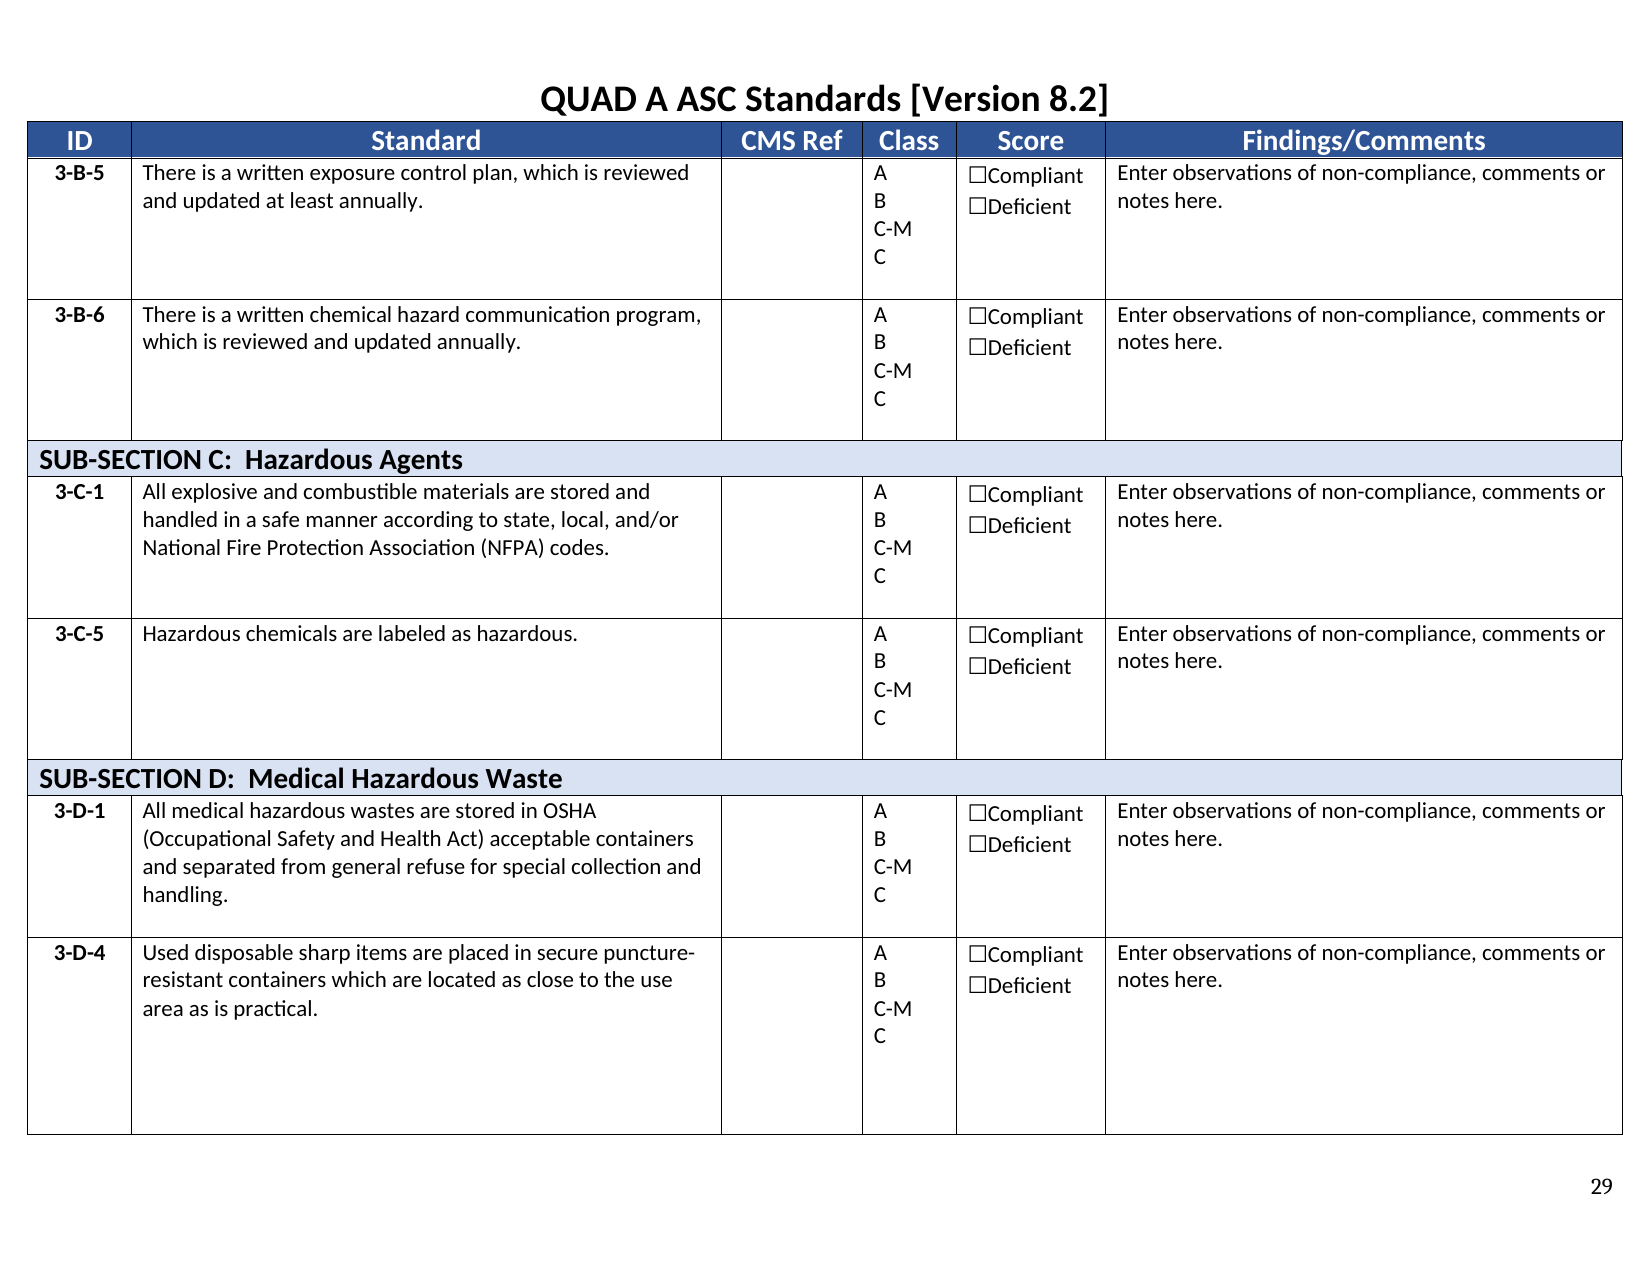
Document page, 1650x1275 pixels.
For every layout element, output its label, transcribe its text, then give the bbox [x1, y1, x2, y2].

table_cell ☐Compliant ☐Deficient [957, 159, 1105, 299]
table_cell 3-C-5 [28, 619, 131, 759]
table_cell A B C-M C [863, 796, 956, 937]
table_cell [722, 477, 862, 618]
table_header Score [957, 122, 1105, 157]
table_cell SUB-SECTION C: Hazardous Agents [28, 441, 1621, 476]
table_header Findings/Comments [1106, 122, 1622, 157]
table_cell 3-B-5 [28, 159, 131, 299]
table_cell A B C-M C [863, 477, 956, 618]
table_cell Used disposable sharp items are placed in secure puncture-resistant containers which are located as close to the use area as is practical. [132, 938, 721, 1134]
table_cell A B C-M C [863, 300, 956, 440]
table_cell 3-D-1 [28, 796, 131, 937]
table_cell 3-C-1 [28, 477, 131, 618]
table_header ID [28, 122, 131, 157]
table_cell All medical hazardous wastes are stored in OSHA (Occupational Safety and Health Act) acceptable containers and separated from general refuse for special collection and handling. [132, 796, 721, 937]
table_header Class [863, 122, 956, 157]
table_cell A B C-M C [863, 619, 956, 759]
table_cell [722, 300, 862, 440]
table_cell [722, 159, 862, 299]
table_cell There is a written exposure control plan, which is reviewed and updated at least annually. [132, 159, 721, 299]
table_cell 3-B-6 [28, 300, 131, 440]
table_cell [722, 938, 862, 1134]
table_cell [722, 796, 862, 937]
table_cell [722, 619, 862, 759]
table_cell There is a written chemical hazard communication program, which is reviewed and updated annually. [132, 300, 721, 440]
table_header Standard [132, 122, 721, 157]
table_cell A B C-M C [863, 938, 956, 1134]
table_cell ☐Compliant ☐Deficient [957, 796, 1105, 937]
table_cell ☐Compliant ☐Deficient [957, 300, 1105, 440]
table_cell Hazardous chemicals are labeled as hazardous. [132, 619, 721, 759]
table_cell A B C-M C [863, 159, 956, 299]
table_cell ☐Compliant ☐Deficient [957, 619, 1105, 759]
table_cell All explosive and combustible materials are stored and handled in a safe manner according to state, local, and/or National Fire Protection Association (NFPA) codes. [132, 477, 721, 618]
table_cell 3-D-4 [28, 938, 131, 1134]
table_cell SUB-SECTION D: Medical Hazardous Waste [28, 760, 1621, 795]
table_cell ☐Compliant ☐Deficient [957, 477, 1105, 618]
table_header CMS Ref [722, 122, 862, 157]
table_cell ☐Compliant ☐Deficient [957, 938, 1105, 1134]
